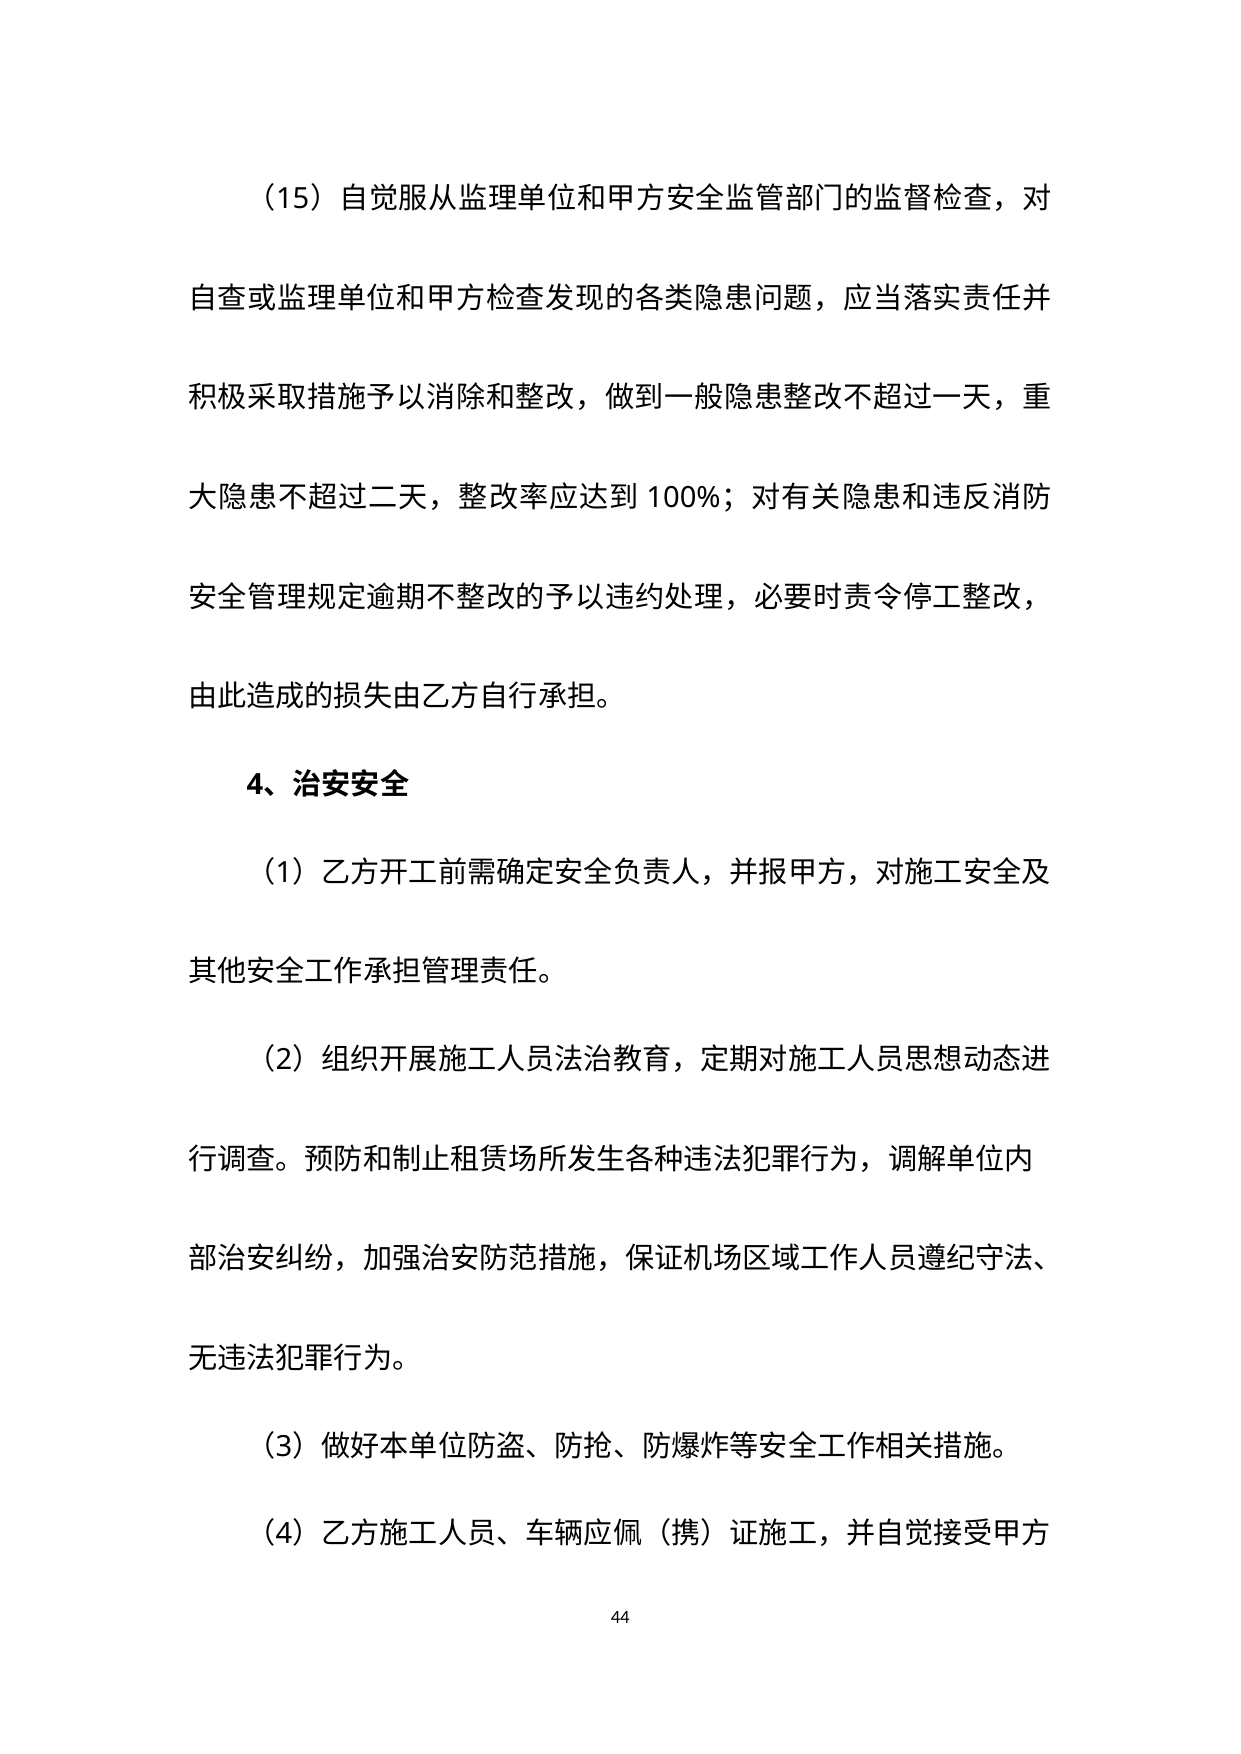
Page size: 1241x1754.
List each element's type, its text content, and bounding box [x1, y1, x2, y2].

text （1）乙方开工前需确定安全负责人，并报甲方，对施工安全及其他安全工作承担管理责任。 [188, 836, 1052, 1002]
text （15）自觉服从监理单位和甲方安全监管部门的监督检查，对自查或监理单位和甲方检查发现的各类隐患问题，应当落实责任并积极采取措施予以消除和整改，做到一般隐患整改不超过一天，重大隐患不超过二天，整改率应达到100%；对有关隐患和违反消防安全管理规定逾期不整改的予以违约处理，必要时责令停工整改，由此造成的损失由乙方自行承担。 [188, 162, 1052, 727]
text （3）做好本单位防盗、防抢、防爆炸等安全工作相关措施。 [188, 1410, 1052, 1477]
text 4、治安安全 [188, 748, 1052, 815]
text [188, 1498, 1052, 1564]
text （2）组织开展施工人员法治教育，定期对施工人员思想动态进行调查。预防和制止租赁场所发生各种违法犯罪行为，调解单位内部治安纠纷，加强治安防范措施，保证机场区域工作人员遵纪守法、无违法犯罪行为。 [188, 1023, 1052, 1389]
